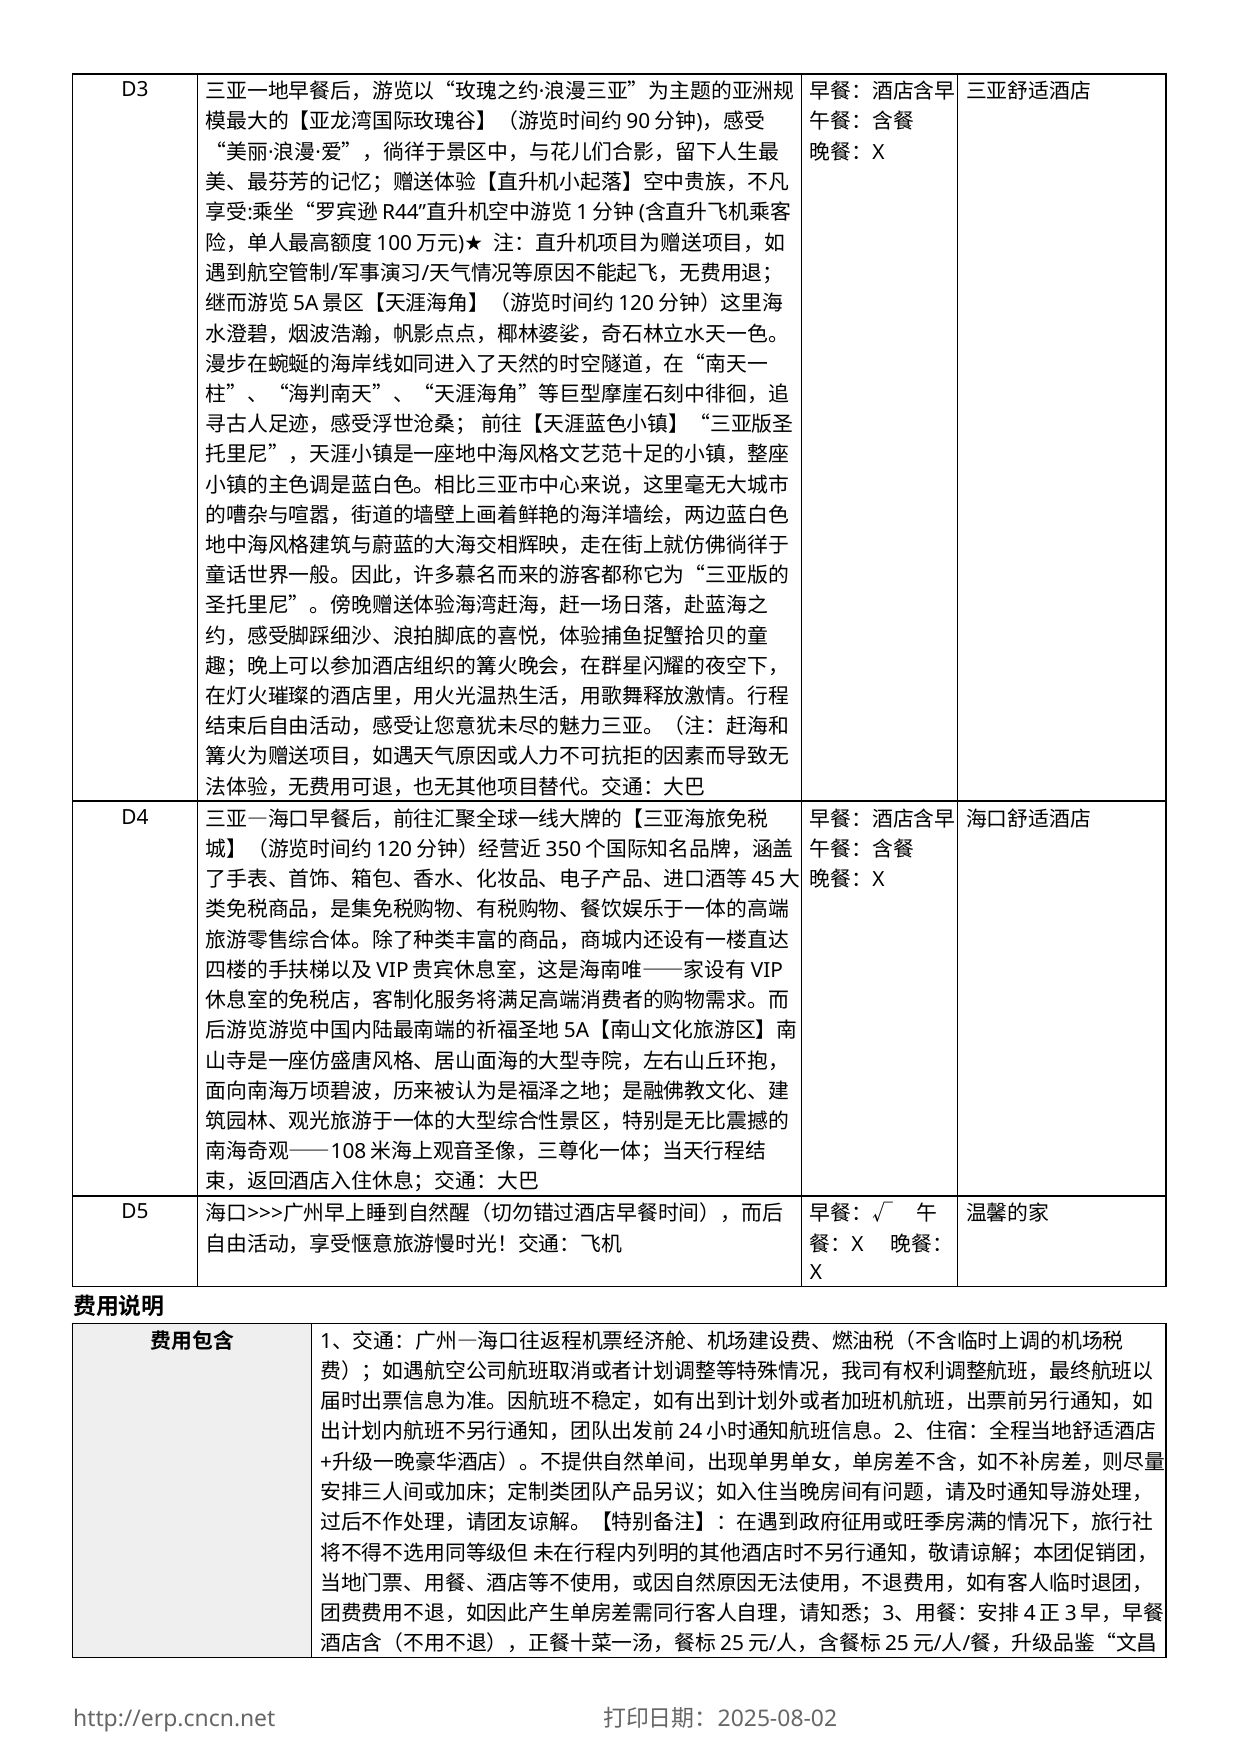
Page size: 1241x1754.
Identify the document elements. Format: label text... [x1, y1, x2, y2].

table_cell 早餐：酒店含早 午餐：含餐 晚餐：X [802, 802, 957, 1195]
table_cell 早餐：√ 午餐：X 晚餐：X [802, 1197, 957, 1286]
table_cell 三亚一地 [198, 75, 801, 800]
table_cell 三亚舒适酒店 [958, 75, 1165, 800]
table_cell D4 [73, 802, 197, 1195]
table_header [312, 1324, 1165, 1657]
table_cell D5 [73, 1197, 197, 1286]
table_cell 早餐：酒店含早 午餐：含餐 晚餐：X [802, 75, 957, 800]
table_cell D3 [73, 75, 197, 800]
text 费用说明 [73, 1288, 1167, 1321]
table_cell 温馨的家 [958, 1197, 1165, 1286]
table_cell 海口舒适酒店 [958, 802, 1165, 1195]
table_cell 三亚—海口 [198, 802, 801, 1195]
table_header 费用包含 [73, 1324, 311, 1657]
table_cell 海口>>>广州 [198, 1197, 801, 1286]
